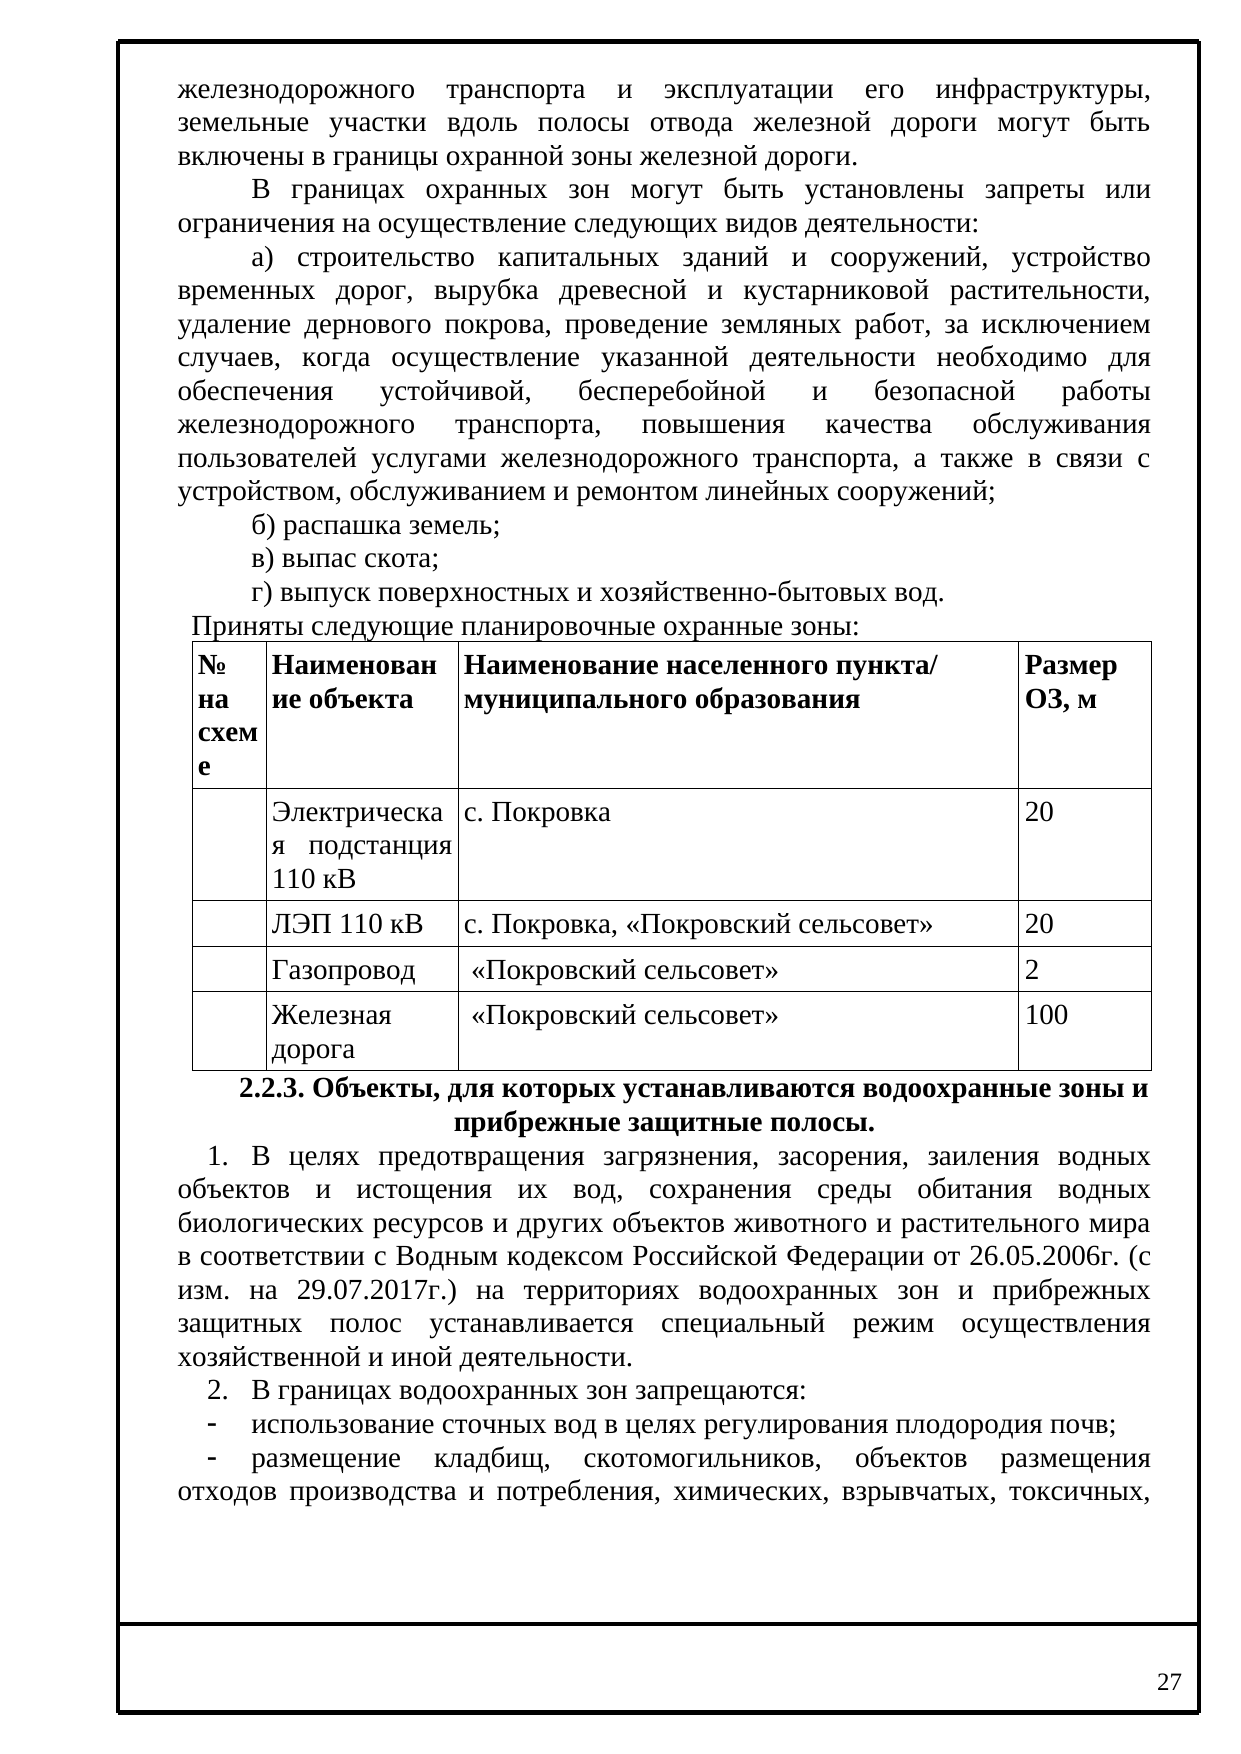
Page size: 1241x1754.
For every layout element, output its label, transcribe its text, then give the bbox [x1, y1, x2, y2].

table_cell 100 [1019, 992, 1151, 1070]
table_cell [193, 947, 266, 991]
text б) распашка земель; [177, 507, 1152, 541]
text г) выпуск поверхностных и хозяйственно-бытовых вод. [177, 574, 1152, 608]
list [177, 1440, 1152, 1507]
table_cell [193, 992, 266, 1070]
table_cell [193, 789, 266, 900]
text а) строительство капитальных зданий и сооружений, устройство временных дорог, вырубка древесной и кустарниковой растительности, удаление дернового покрова, проведение земляных работ, за исключением случаев, когда осуществление указанной деятельности необходимо для обеспечения устойчивой, бесперебойной и безопасной работы железнодорожного транспорта, повышения качества обслуживания пользователей услугами железнодорожного транспорта, а также в связи с устройством, обслуживанием и ремонтом линейных сооружений; [177, 239, 1152, 507]
table_header Наименование объекта [267, 642, 458, 787]
table_cell 20 [1019, 789, 1151, 900]
list 2.2.3. Объекты, для которых устанавливаются водоохранные зоны и прибрежные защитные полосы. [177, 1071, 1152, 1138]
table_cell Газопровод [267, 947, 458, 991]
list использование сточных вод в целях регулирования плодородия почв; [177, 1406, 1152, 1440]
table_cell Железная дорога [267, 992, 458, 1070]
table_header Наименование населенного пункта/ муниципального образования [459, 642, 1018, 787]
table_header № на схеме [193, 642, 266, 787]
text в) выпас скота; [177, 541, 1152, 574]
text Приняты следующие планировочные охранные зоны: [149, 608, 1152, 641]
table_cell 2 [1019, 947, 1151, 991]
table_cell 20 [1019, 901, 1151, 946]
table_cell «Покровский сельсовет» [459, 947, 1018, 991]
table_cell «Покровский сельсовет» [459, 992, 1018, 1070]
table_cell ЛЭП 110 кВ [267, 901, 458, 946]
text В границах охранных зон могут быть установлены запреты или ограничения на осуществление следующих видов деятельности: [177, 172, 1152, 239]
table_header Размер ОЗ, м [1019, 642, 1151, 787]
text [177, 71, 1152, 172]
table_cell с. Покровка, «Покровский сельсовет» [459, 901, 1018, 946]
table_cell Электрическая подстанция 110 кВ [267, 789, 458, 900]
list В границах водоохранных зон запрещаются: [177, 1372, 1152, 1406]
table_cell с. Покровка [459, 789, 1018, 900]
table_cell [193, 901, 266, 946]
list В целях предотвращения загрязнения, засорения, заиления водных объектов и истощения их вод, сохранения среды обитания водных биологических ресурсов и других объектов животного и растительного мира в соответствии с Водным кодексом Российской Федерации от 26.05.2006г. (с изм. на 29.07.2017г.) на территориях водоохранных зон и прибрежных защитных полос устанавливается специальный режим осуществления хозяйственной и иной деятельности. [177, 1138, 1152, 1372]
